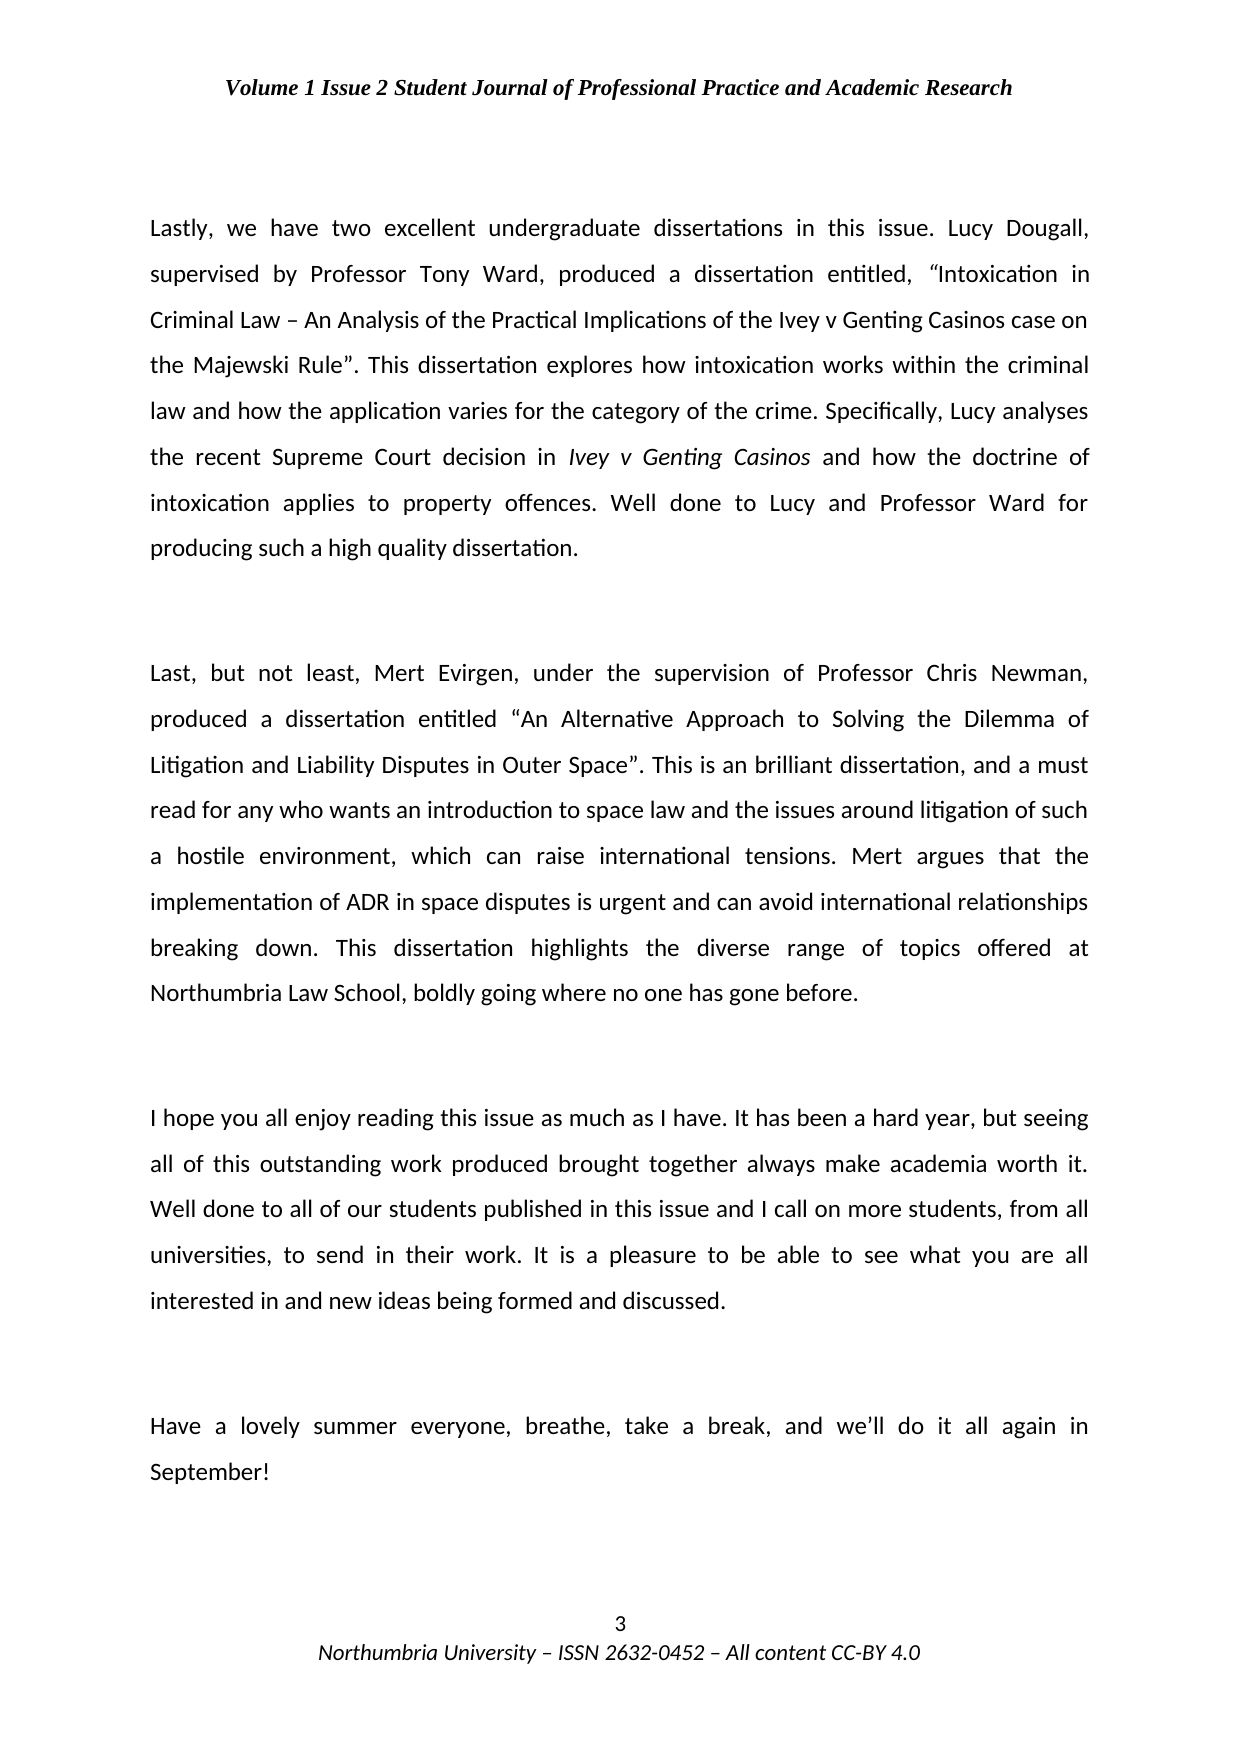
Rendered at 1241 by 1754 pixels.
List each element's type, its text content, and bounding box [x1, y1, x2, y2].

text Last, but not least, Mert Evirgen, under the supervision of Professor Chris Newman, produced a dissertation entitled “An Alternative Approach to Solving the Dilemma of Litigation and Liability Disputes in Outer Space”. This is an brilliant dissertation, and a must read for any who wants an introduction to space law and the issues around litigation of such a hostile environment, which can raise international tensions. Mert argues that the implementation of ADR in space disputes is urgent and can avoid international relationships breaking down. This dissertation highlights the diverse range of topics offered at Northumbria Law School, boldly going where no one has gone before. [150, 657, 1090, 1008]
text Have a lovely summer everyone, breathe, take a break, and we’ll do it all again in September! [150, 1410, 1090, 1486]
text Lastly, we have two excellent undergraduate dissertations in this issue. Lucy Dougall, supervised by Professor Tony Ward, produced a dissertation entitled, “Intoxication in Criminal Law – An Analysis of the Practical Implications of the Ivey v Genting Casinos case on the Majewski Rule”. This dissertation explores how intoxication works within the criminal law and how the application varies for the category of the crime. Specifically, Lucy analyses the recent Supreme Court decision in Ivey v Genting Casinos and how the doctrine of intoxication applies to property offences. Well done to Lucy and Professor Ward for producing such a high quality dissertation. [150, 243, 1090, 563]
text I hope you all enjoy reading this issue as much as I have. It has been a hard year, but seeing all of this outstanding work produced brought together always make academia worth it. Well done to all of our students published in this issue and I call on more students, from all universities, to send in their work. It is a pleasure to be able to see what you are all interested in and new ideas being formed and discussed. [150, 1102, 1090, 1316]
